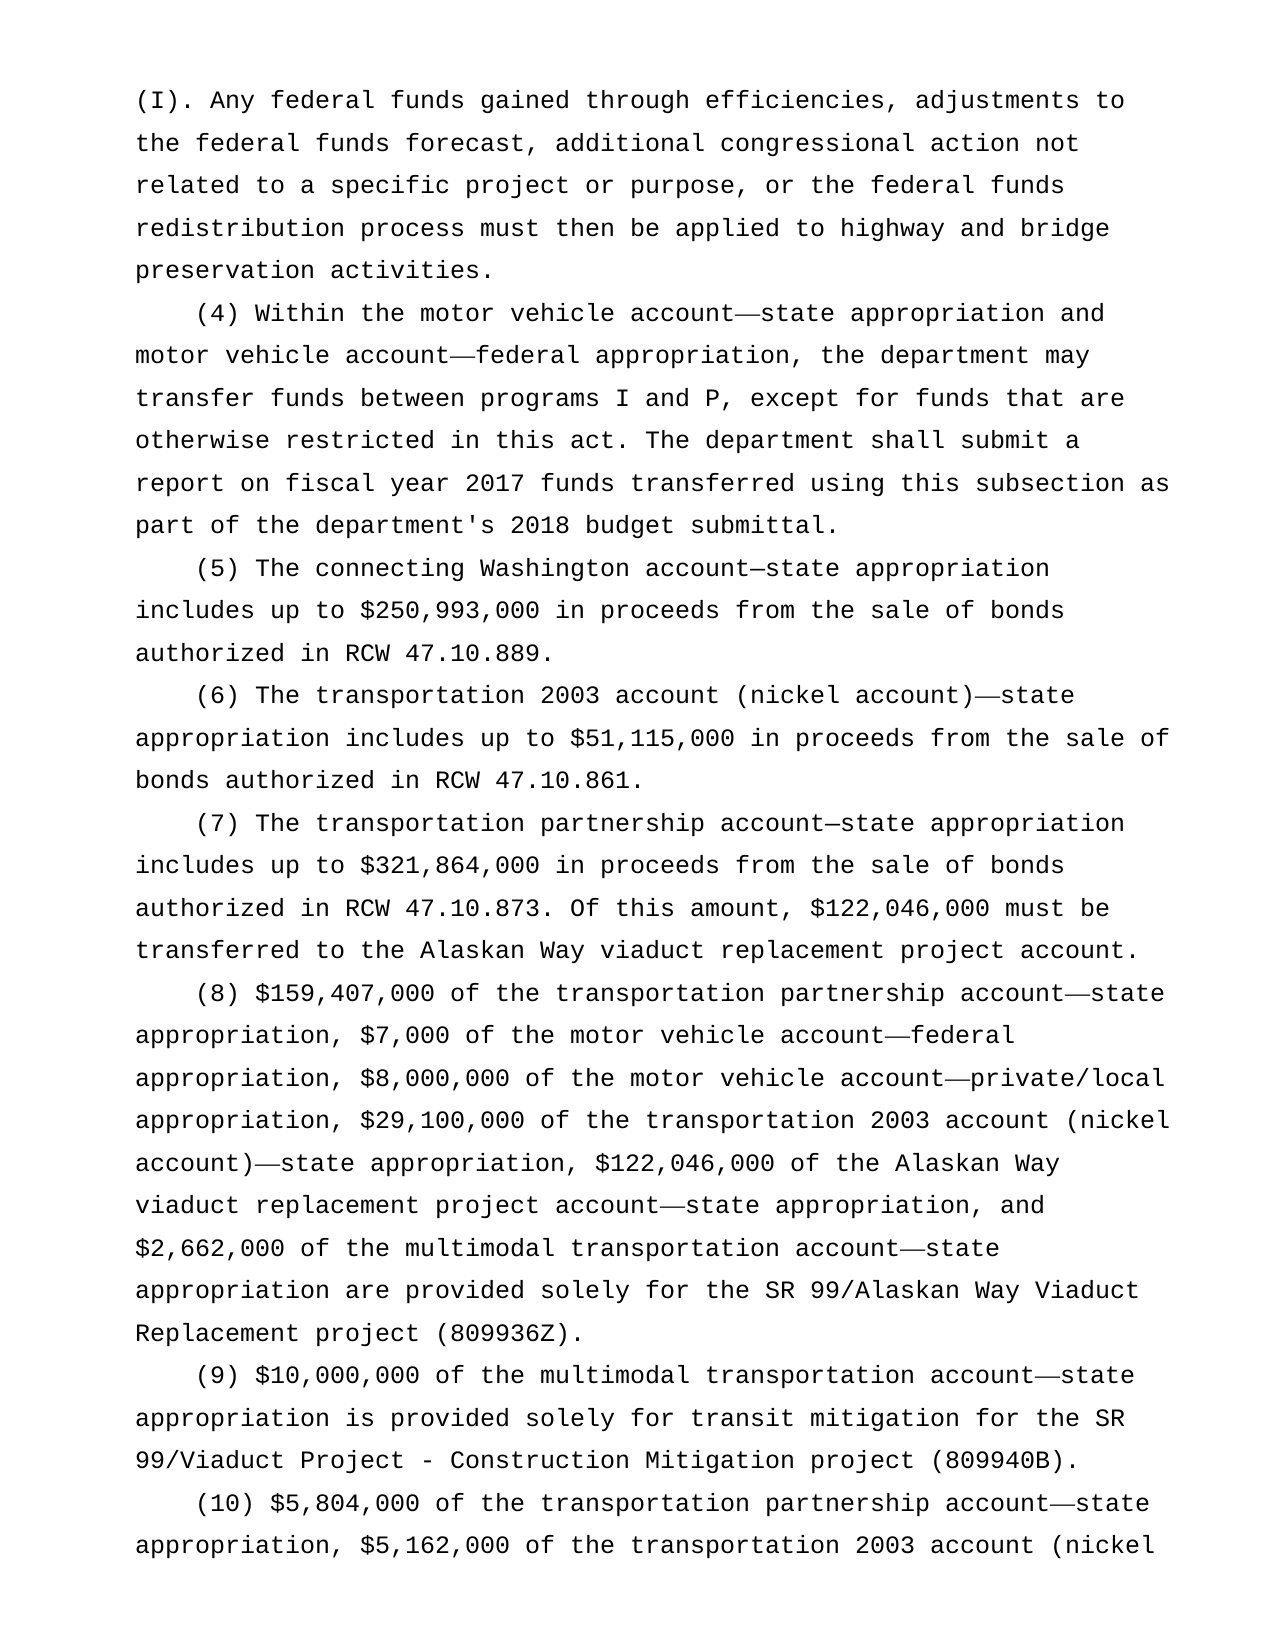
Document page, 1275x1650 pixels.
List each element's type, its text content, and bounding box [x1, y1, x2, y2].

text (4) Within the motor vehicle account—state appropriation and motor vehicle account—federal appropriation, the department may transfer funds between programs I and P, except for funds that are otherwise restricted in this act. The department shall submit a report on fiscal year 2017 funds transferred using this subsection as part of the department's 2018 budget submittal. [135, 287, 1170, 542]
text (5) The connecting Washington account—state appropriation includes up to $250,993,000 in proceeds from the sale of bonds authorized in RCW 47.10.889. [135, 542, 1170, 670]
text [135, 75, 1170, 287]
text (6) The transportation 2003 account (nickel account)—state appropriation includes up to $51,115,000 in proceeds from the sale of bonds authorized in RCW 47.10.861. [135, 670, 1170, 797]
text (7) The transportation partnership account—state appropriation includes up to $321,864,000 in proceeds from the sale of bonds authorized in RCW 47.10.873. Of this amount, $122,046,000 must be transferred to the Alaskan Way viaduct replacement project account. [135, 797, 1170, 967]
text (9) $10,000,000 of the multimodal transportation account—state appropriation is provided solely for transit mitigation for the SR 99/Viaduct Project - Construction Mitigation project (809940B). [135, 1350, 1170, 1477]
text (8) $159,407,000 of the transportation partnership account—state appropriation, $7,000 of the motor vehicle account—federal appropriation, $8,000,000 of the motor vehicle account—private/local appropriation, $29,100,000 of the transportation 2003 account (nickel account)—state appropriation, $122,046,000 of the Alaskan Way viaduct replacement project account—state appropriation, and $2,662,000 of the multimodal transportation account—state appropriation are provided solely for the SR 99/Alaskan Way Viaduct Replacement project (809936Z). [135, 967, 1170, 1350]
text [135, 1477, 1170, 1562]
